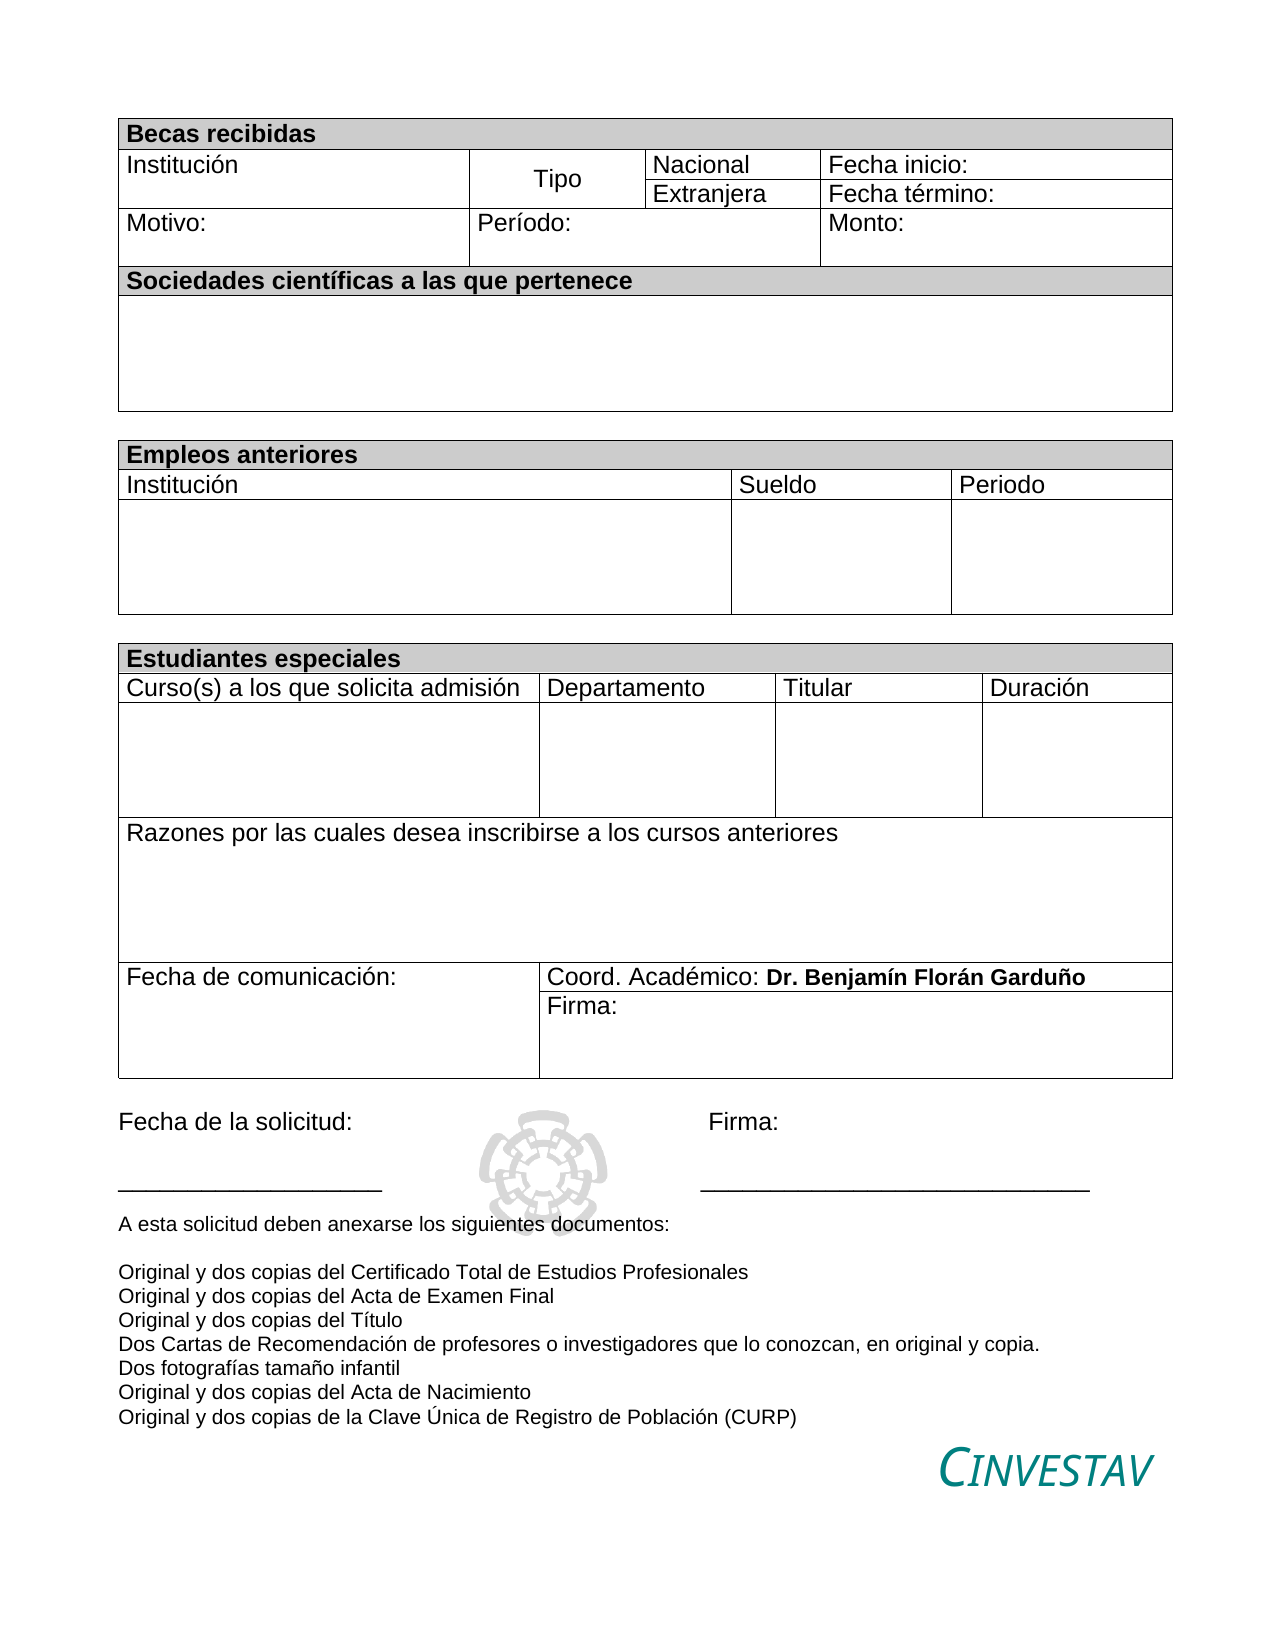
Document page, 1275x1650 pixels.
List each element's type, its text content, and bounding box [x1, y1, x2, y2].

table_cell [983, 703, 1172, 817]
table_cell Monto: [821, 209, 1172, 266]
table_cell Nacional [646, 150, 820, 178]
text Dos Cartas de Recomendación de profesores o investigadores que lo conozcan, en original y copia. [118, 1332, 1157, 1356]
table_cell Institución [119, 470, 731, 498]
table_header Estudiantes especiales [119, 644, 1172, 672]
table_cell Sociedades científicas a las que pertenece [119, 267, 1172, 295]
table_cell Duración [983, 674, 1172, 702]
table_cell Departamento [540, 674, 775, 702]
table_cell [119, 296, 1172, 411]
table_cell Fecha inicio: [821, 150, 1172, 178]
table_cell [732, 500, 951, 614]
table_cell Fecha término: [821, 180, 1172, 208]
text Original y dos copias de la Clave Única de Registro de Población (CURP) [118, 1404, 1157, 1429]
table_cell Coord. Académico: Dr. Benjamín Florán Garduño [540, 963, 1172, 991]
table_header Becas recibidas [119, 119, 1172, 149]
text Dos fotografías tamaño infantil [118, 1356, 1157, 1380]
text Fecha de la solicitud: Firma: [118, 1107, 1157, 1136]
text A esta solicitud deben anexarse los siguientes documentos: [118, 1212, 1157, 1236]
table_cell Razones por las cuales desea inscribirse a los cursos anteriores [119, 818, 1172, 962]
table_cell Titular [776, 674, 982, 702]
subtitle Cinvestav [118, 1429, 1157, 1503]
table_cell [776, 703, 982, 817]
table_cell Período: [470, 209, 820, 266]
table_cell Firma: [540, 992, 1172, 1078]
table_cell Institución [119, 150, 469, 208]
table_cell [952, 500, 1172, 614]
text ___________________ ____________________________ [118, 1164, 1157, 1193]
table_cell Periodo [952, 470, 1172, 498]
text Original y dos copias del Título [118, 1308, 1157, 1332]
table_cell Extranjera [646, 180, 820, 208]
table_header Empleos anteriores [119, 441, 1172, 469]
table_cell Fecha de comunicación: [119, 963, 539, 1078]
table_cell [119, 703, 539, 817]
text Original y dos copias del Certificado Total de Estudios Profesionales [118, 1260, 1157, 1284]
table_cell Motivo: [119, 209, 469, 266]
text Original y dos copias del Acta de Examen Final [118, 1284, 1157, 1308]
table_cell Sueldo [732, 470, 951, 498]
table_cell [540, 703, 775, 817]
table_cell [119, 500, 731, 614]
text Original y dos copias del Acta de Nacimiento [118, 1380, 1157, 1404]
table_cell Curso(s) a los que solicita admisión [119, 674, 539, 702]
table_cell Tipo [470, 150, 645, 208]
